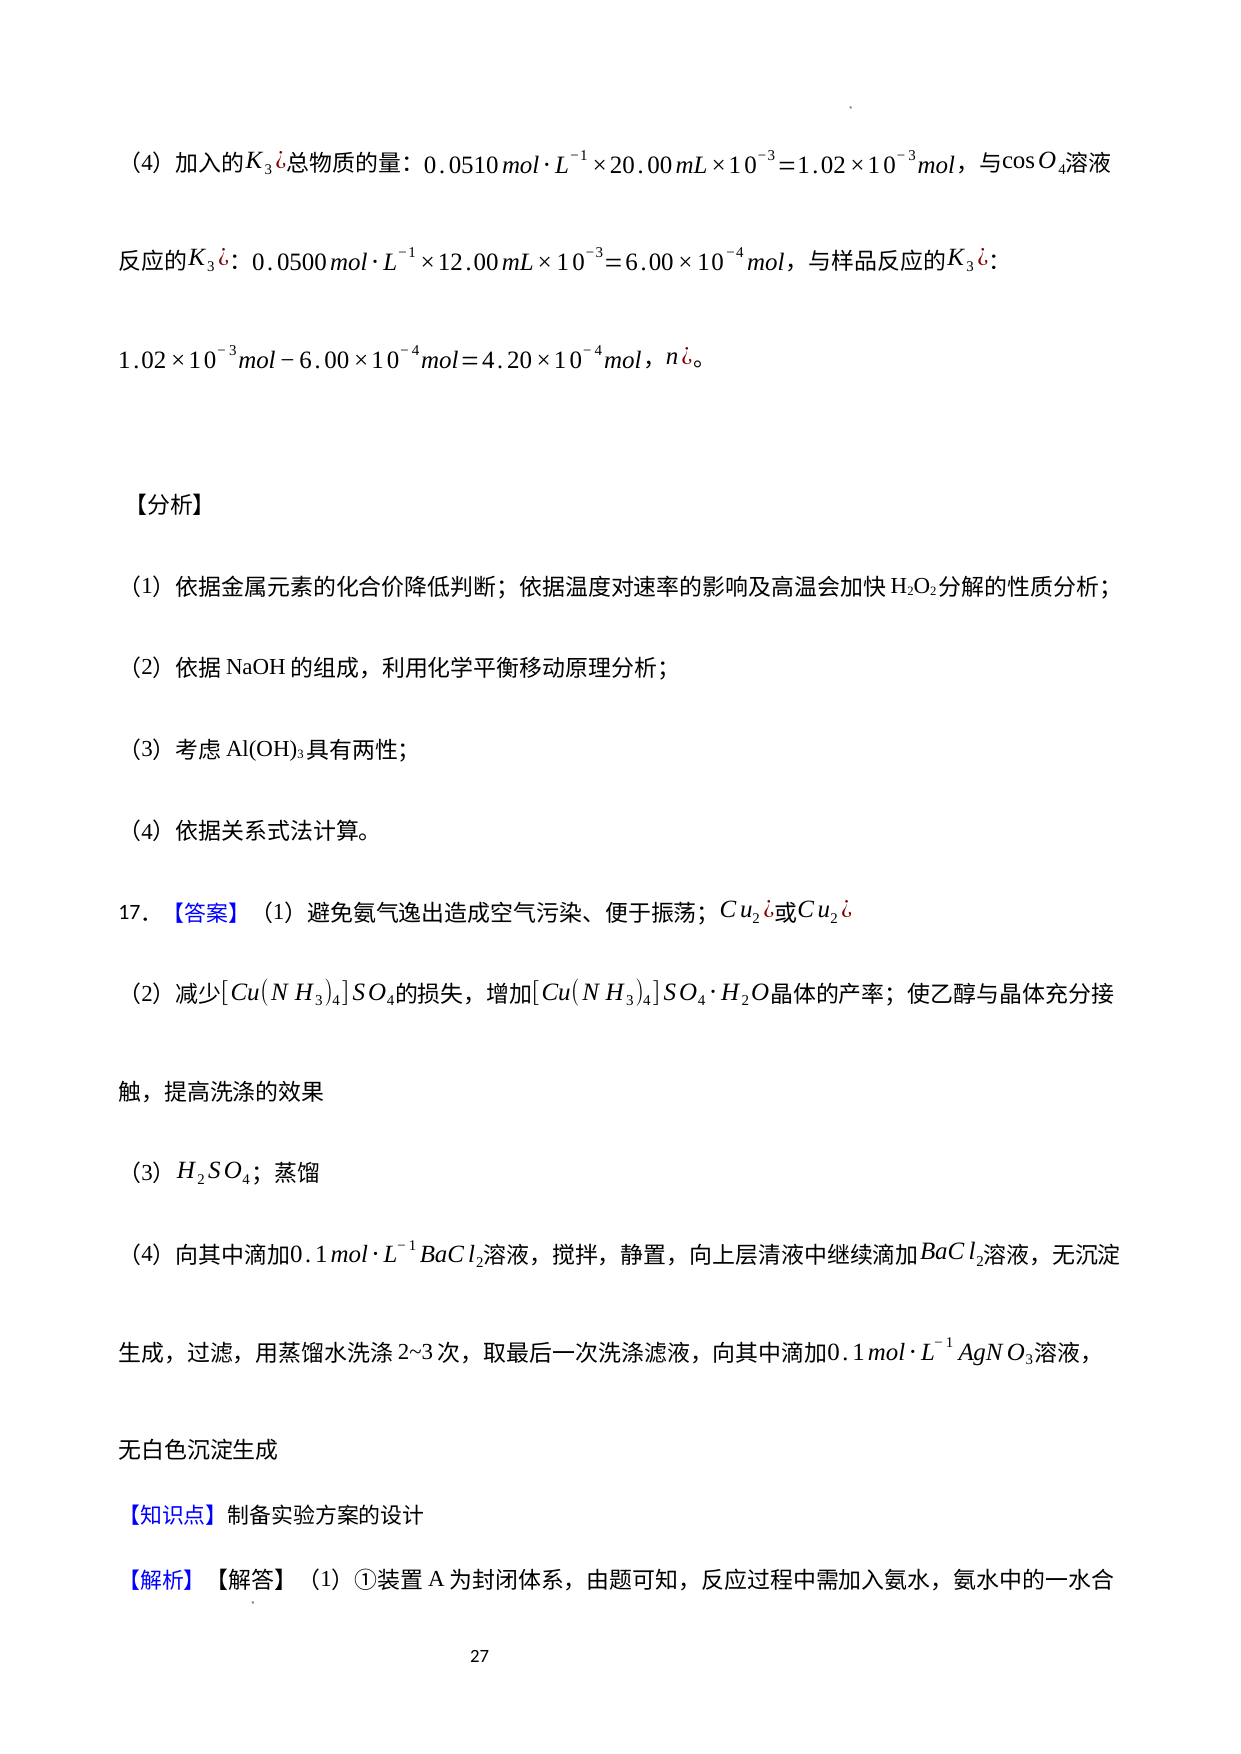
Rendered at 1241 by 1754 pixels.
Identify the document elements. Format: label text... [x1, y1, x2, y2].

text （2）减少的损失，增加晶体的产率；使乙醇与晶体充分接触，提高洗涤的效果 [118, 960, 1122, 1123]
text （4）加入的总物质的量：，与溶液反应的：，与样品反应的：，。 [118, 129, 1122, 389]
text 17．【答案】（1）避免氨气逸出造成空气污染、便于振荡；或 [118, 879, 1122, 944]
text （3）；蒸馏 [118, 1139, 1122, 1204]
text 【知识点】制备实验方案的设计 [118, 1498, 1122, 1530]
text （4）依据关系式法计算。 [118, 797, 1122, 862]
text （2）依据NaOH的组成，利用化学平衡移动原理分析； [118, 634, 1122, 699]
text 【分析】 [118, 406, 1122, 536]
text （1）依据金属元素的化合价降低判断；依据温度对速率的影响及高温会加快H2O2分解的性质分析； [118, 553, 1122, 618]
text （4）向其中滴加溶液，搅拌，静置，向上层清液中继续滴加溶液，无沉淀生成，过滤，用蒸馏水洗涤2~3次，取最后一次洗涤滤液，向其中滴加溶液，无白色沉淀生成 [118, 1221, 1122, 1481]
text （3）考虑Al(OH)3具有两性； [118, 716, 1122, 781]
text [118, 1546, 1122, 1611]
